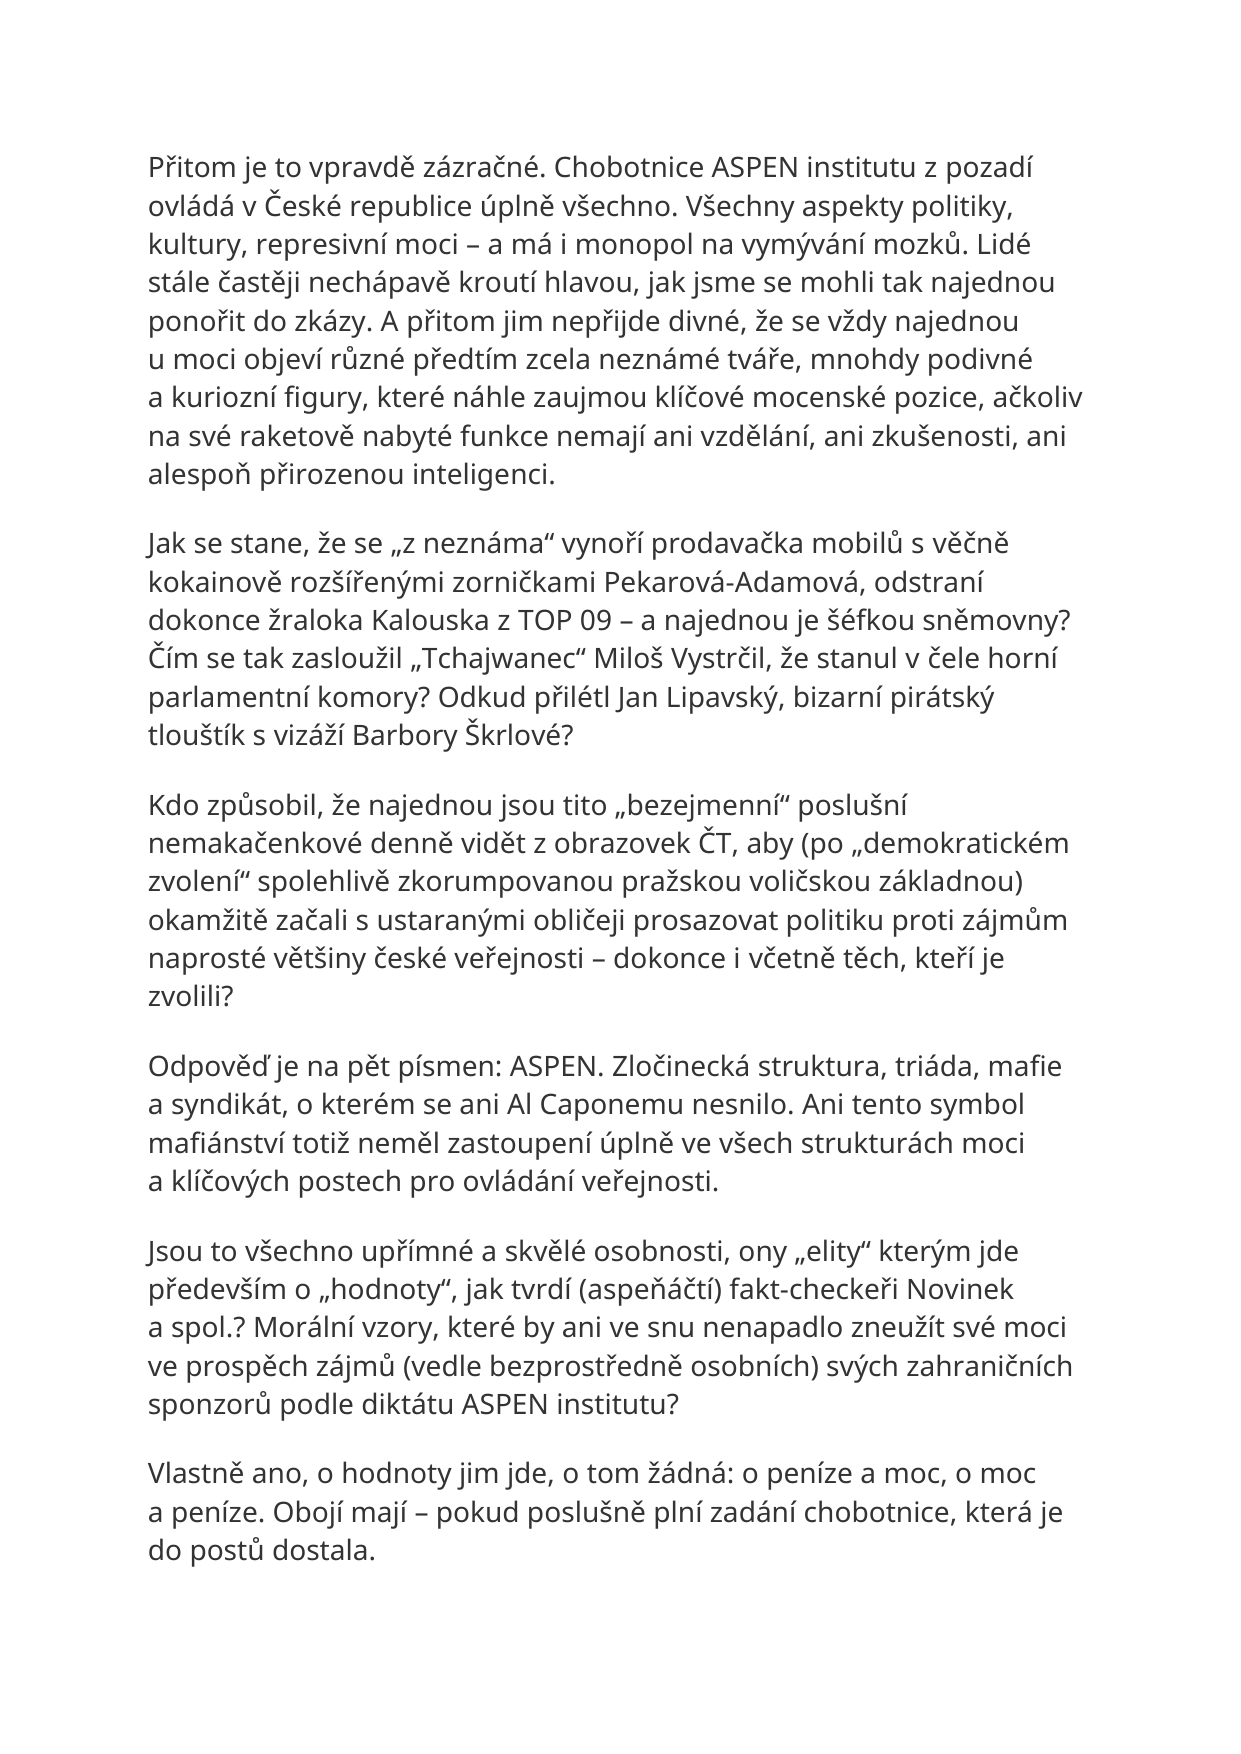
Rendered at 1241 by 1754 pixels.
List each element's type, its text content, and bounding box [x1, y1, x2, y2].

text Odpověď je na pět písmen: ASPEN. Zločinecká struktura, triáda, mafie a syndikát, o kterém se ani Al Caponemu nesnilo. Ani tento symbol mafiánství totiž neměl zastoupení úplně ve všech strukturách moci a klíčových postech pro ovládání veřejnosti. [148, 1046, 1093, 1200]
text Vlastně ano, o hodnoty jim jde, o tom žádná: o peníze a moc, o moc a peníze. Obojí mají – pokud poslušně plní zadání chobotnice, která je do postů dostala. [148, 1454, 1093, 1569]
text Kdo způsobil, že najednou jsou tito „bezejmenní“ poslušní nemakačenkové denně vidět z obrazovek ČT, aby (po „demokratickém zvolení“ spolehlivě zkorumpovanou pražskou voličskou základnou) okamžitě začali s ustaranými obličeji prosazovat politiku proti zájmům naprosté většiny české veřejnosti – dokonce i včetně těch, kteří je zvolili? [148, 785, 1093, 1015]
text Jak se stane, že se „z neznáma“ vynoří prodavačka mobilů s věčně kokainově rozšířenými zorničkami Pekarová-Adamová, odstraní dokonce žraloka Kalouska z TOP 09 – a najednou je šéfkou sněmovny? Čím se tak zasloužil „Tchajwanec“ Miloš Vystrčil, že stanul v čele horní parlamentní komory? Odkud přilétl Jan Lipavský, bizarní pirátský tlouštík s vizáží Barbory Škrlové? [148, 524, 1093, 754]
text Přitom je to vpravdě zázračné. Chobotnice ASPEN institutu z pozadí ovládá v České republice úplně všechno. Všechny aspekty politiky, kultury, represivní moci – a má i monopol na vymývání mozků. Lidé stále častěji nechápavě kroutí hlavou, jak jsme se mohli tak najednou ponořit do zkázy. A přitom jim nepřijde divné, že se vždy najednou u moci objeví různé předtím zcela neznámé tváře, mnohdy podivné a kuriozní figury, které náhle zaujmou klíčové mocenské pozice, ačkoliv na své raketově nabyté funkce nemají ani vzdělání, ani zkušenosti, ani alespoň přirozenou inteligenci. [148, 148, 1093, 493]
text Jsou to všechno upřímné a skvělé osobnosti, ony „elity“ kterým jde především o „hodnoty“, jak tvrdí (aspeňáčtí) fakt-checkeři Novinek a spol.? Morální vzory, které by ani ve snu nenapadlo zneužít své moci ve prospěch zájmů (vedle bezprostředně osobních) svých zahraničních sponzorů podle diktátu ASPEN institutu? [148, 1231, 1093, 1423]
